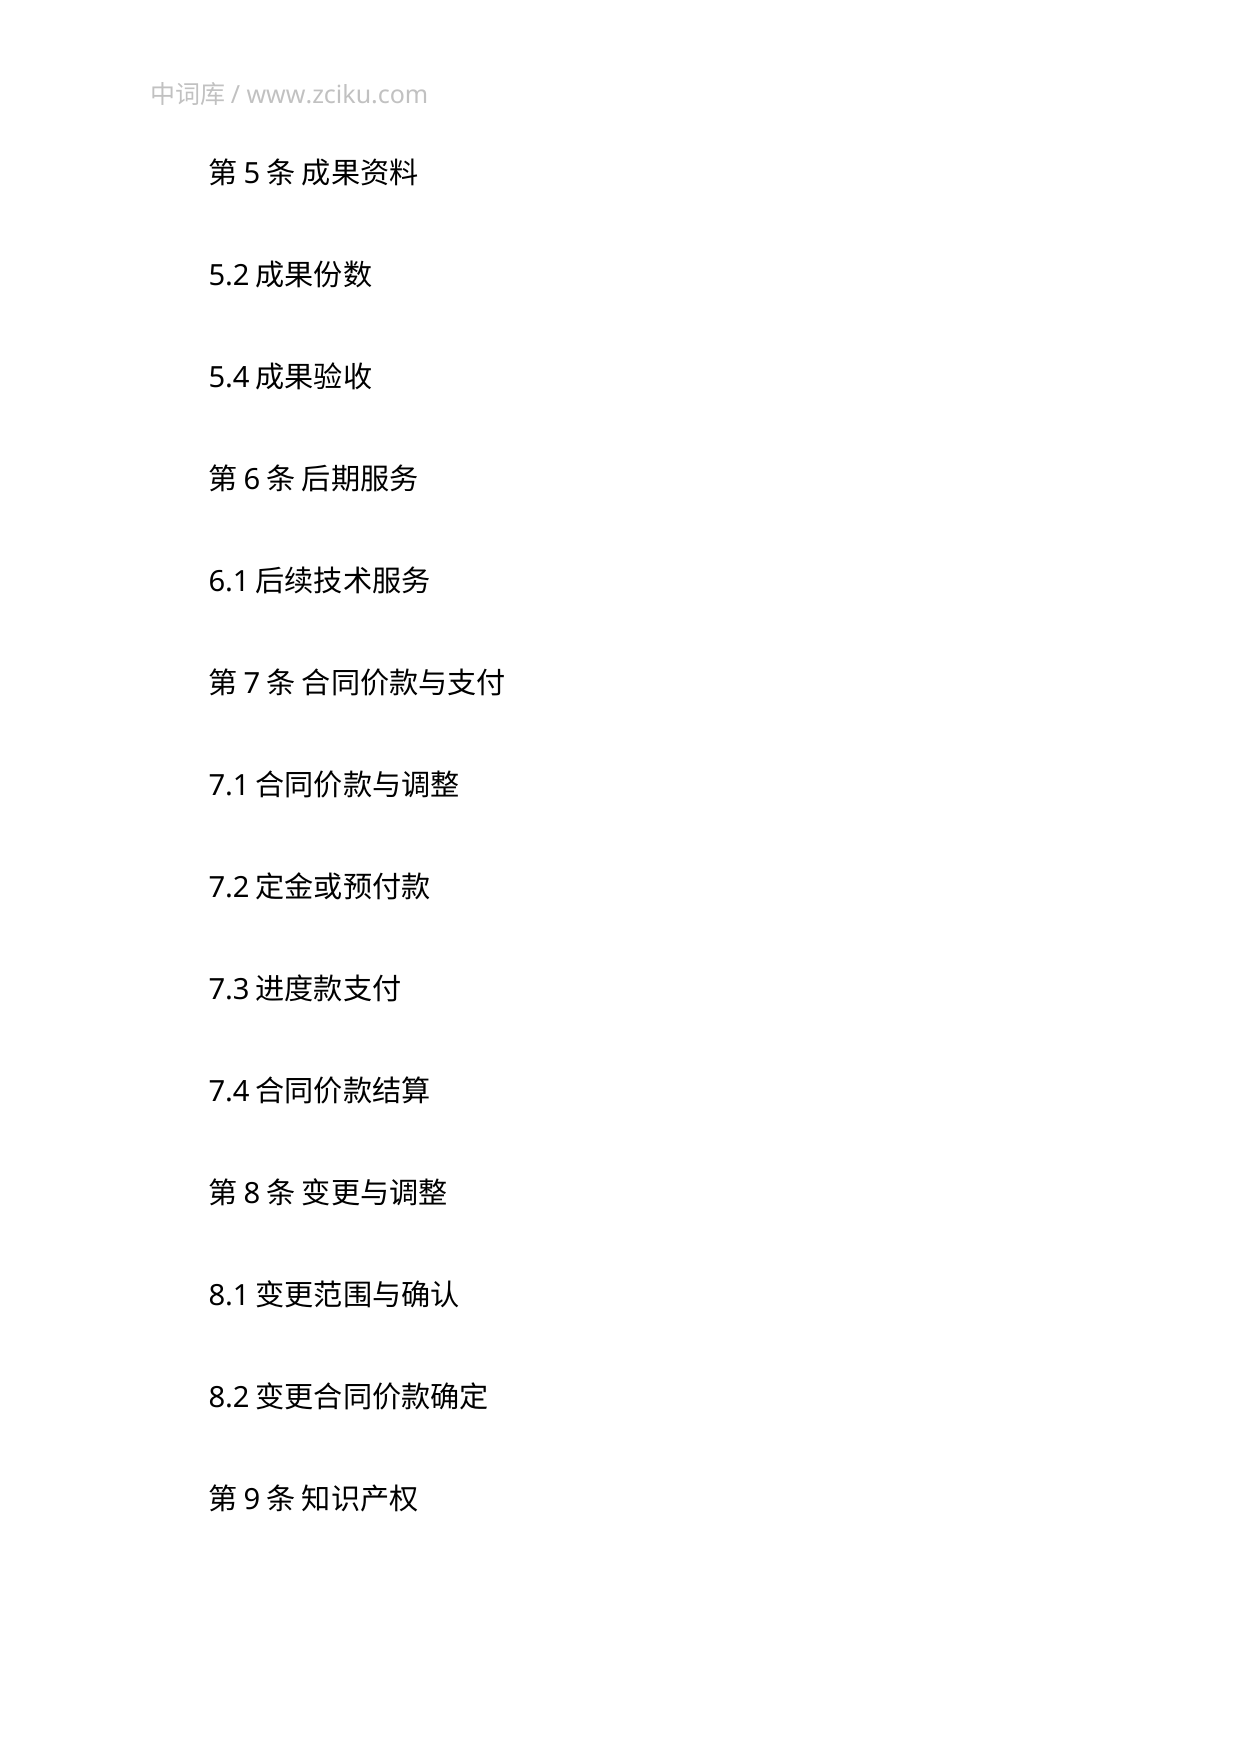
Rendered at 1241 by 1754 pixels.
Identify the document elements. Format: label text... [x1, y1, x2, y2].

text 8.2变更合同价款确定 [150, 1374, 1090, 1416]
text 第9条 知识产权 [150, 1476, 1090, 1518]
text 7.4合同价款结算 [150, 1068, 1090, 1110]
text 第5条 成果资料 [150, 150, 1090, 192]
text 5.2成果份数 [150, 252, 1090, 294]
text 7.2定金或预付款 [150, 864, 1090, 906]
text 8.1变更范围与确认 [150, 1272, 1090, 1314]
text 7.3进度款支付 [150, 966, 1090, 1008]
text 5.4成果验收 [150, 354, 1090, 396]
text 第6条 后期服务 [150, 456, 1090, 498]
text 7.1合同价款与调整 [150, 762, 1090, 804]
text 第7条 合同价款与支付 [150, 660, 1090, 702]
text 6.1后续技术服务 [150, 558, 1090, 600]
text 第8条 变更与调整 [150, 1170, 1090, 1212]
